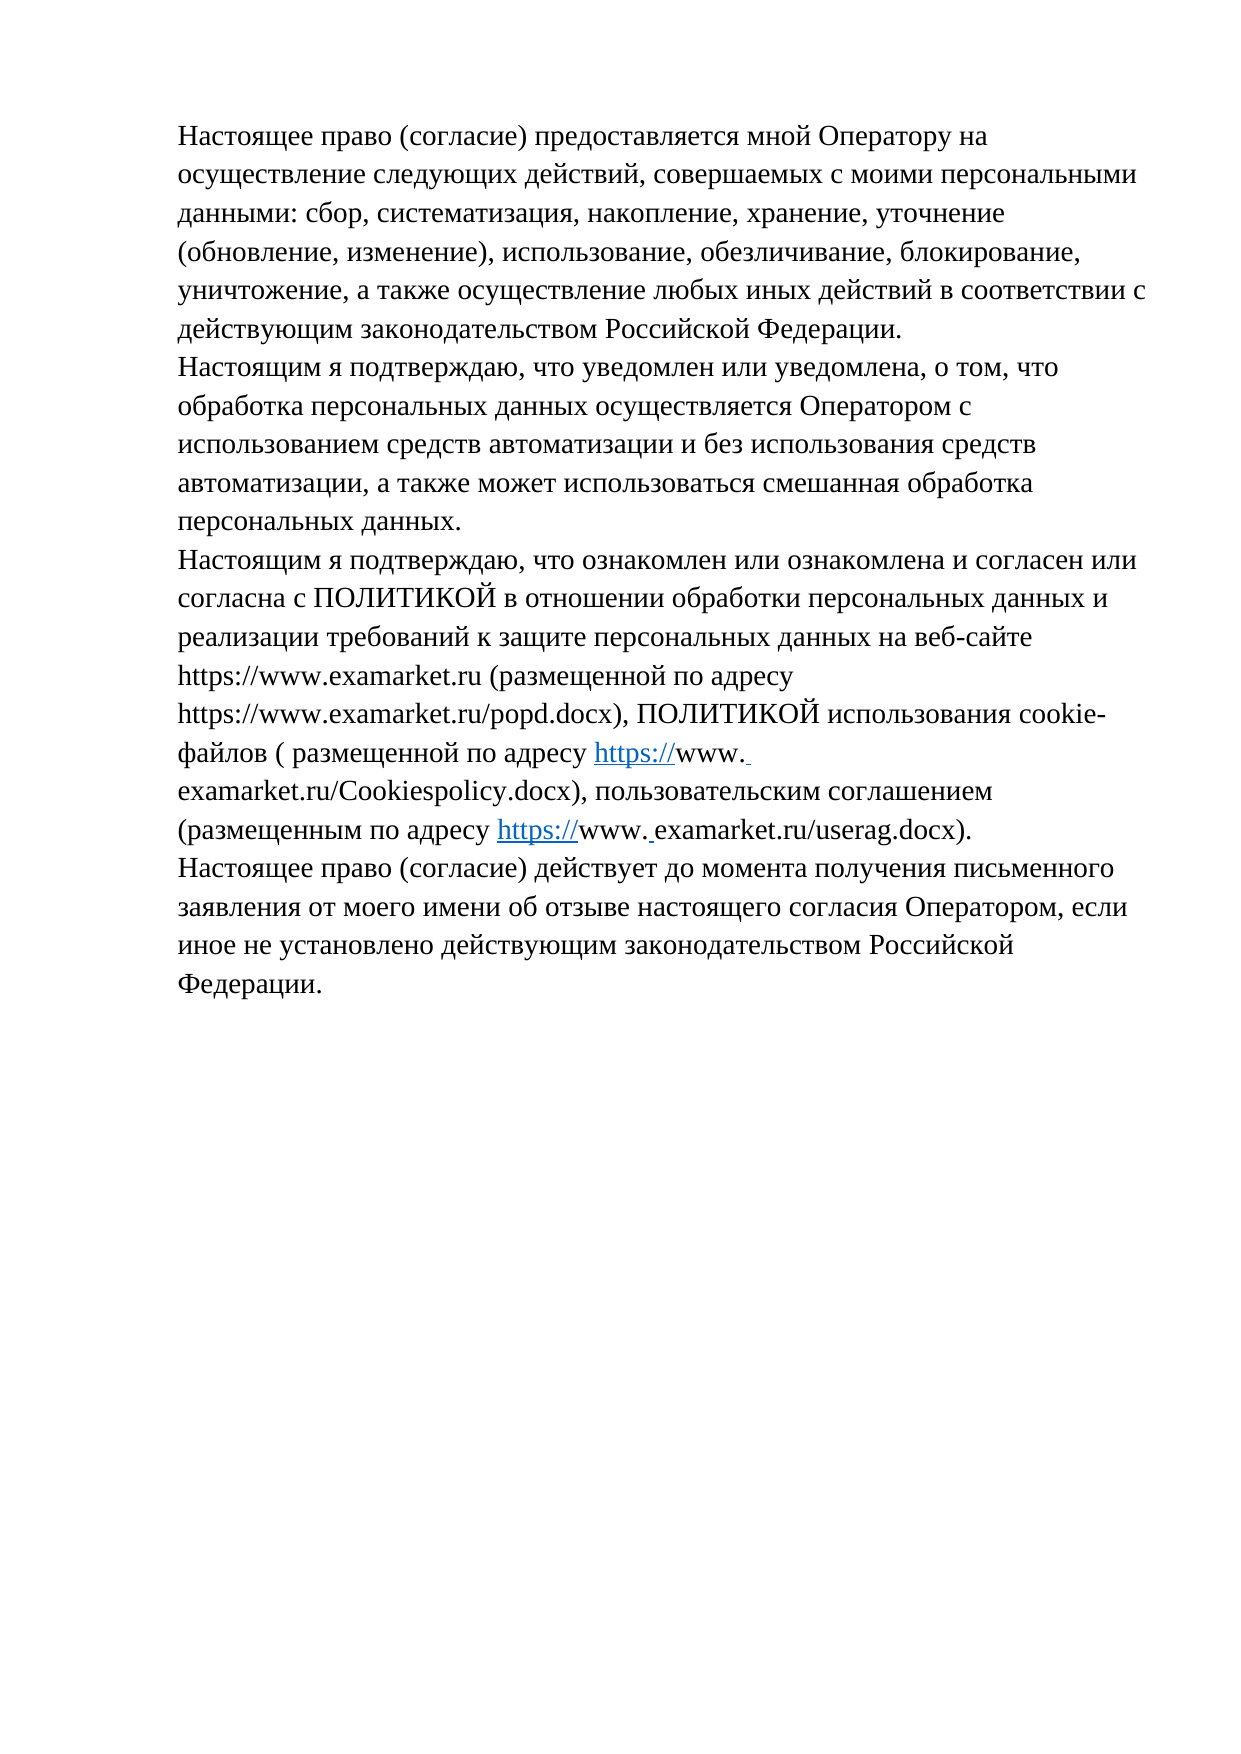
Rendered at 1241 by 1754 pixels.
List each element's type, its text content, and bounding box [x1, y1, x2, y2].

text Настоящее право (согласие) предоставляется мной Оператору на осуществление следующих действий, совершаемых с моими персональными данными: сбор, систематизация, накопление, хранение, уточнение (обновление, изменение), использование, обезличивание, блокирование, уничтожение, а также осуществление любых иных действий в соответствии с действующим законодательством Российской Федерации. [177, 118, 1152, 344]
text Настоящее право (согласие) действует до момента получения письменного заявления от моего имени об отзыве настоящего согласия Оператором, если иное не установлено действующим законодательством Российской Федерации. [177, 850, 1152, 999]
text Настоящим я подтверждаю, что ознакомлен или ознакомлена и согласен или согласна с ПОЛИТИКОЙ в отношении обработки персональных данных и реализации требований к защите персональных данных на веб-сайте https://www.examarket.ru (размещенной по адресу https://www.examarket.ru/popd.docx), ПОЛИТИКОЙ использования cookie-файлов ( размещенной по адресу https://www. examarket.ru/Cookiespolicy.docx), пользовательским соглашением (размещенным по адресу https://www. examarket.ru/userag.docx). [177, 542, 1152, 845]
text Настоящим я подтверждаю, что уведомлен или уведомлена, о том, что обработка персональных данных осуществляется Оператором с использованием средств автоматизации и без использования средств автоматизации, а также может использоваться смешанная обработка персональных данных. [177, 349, 1152, 537]
